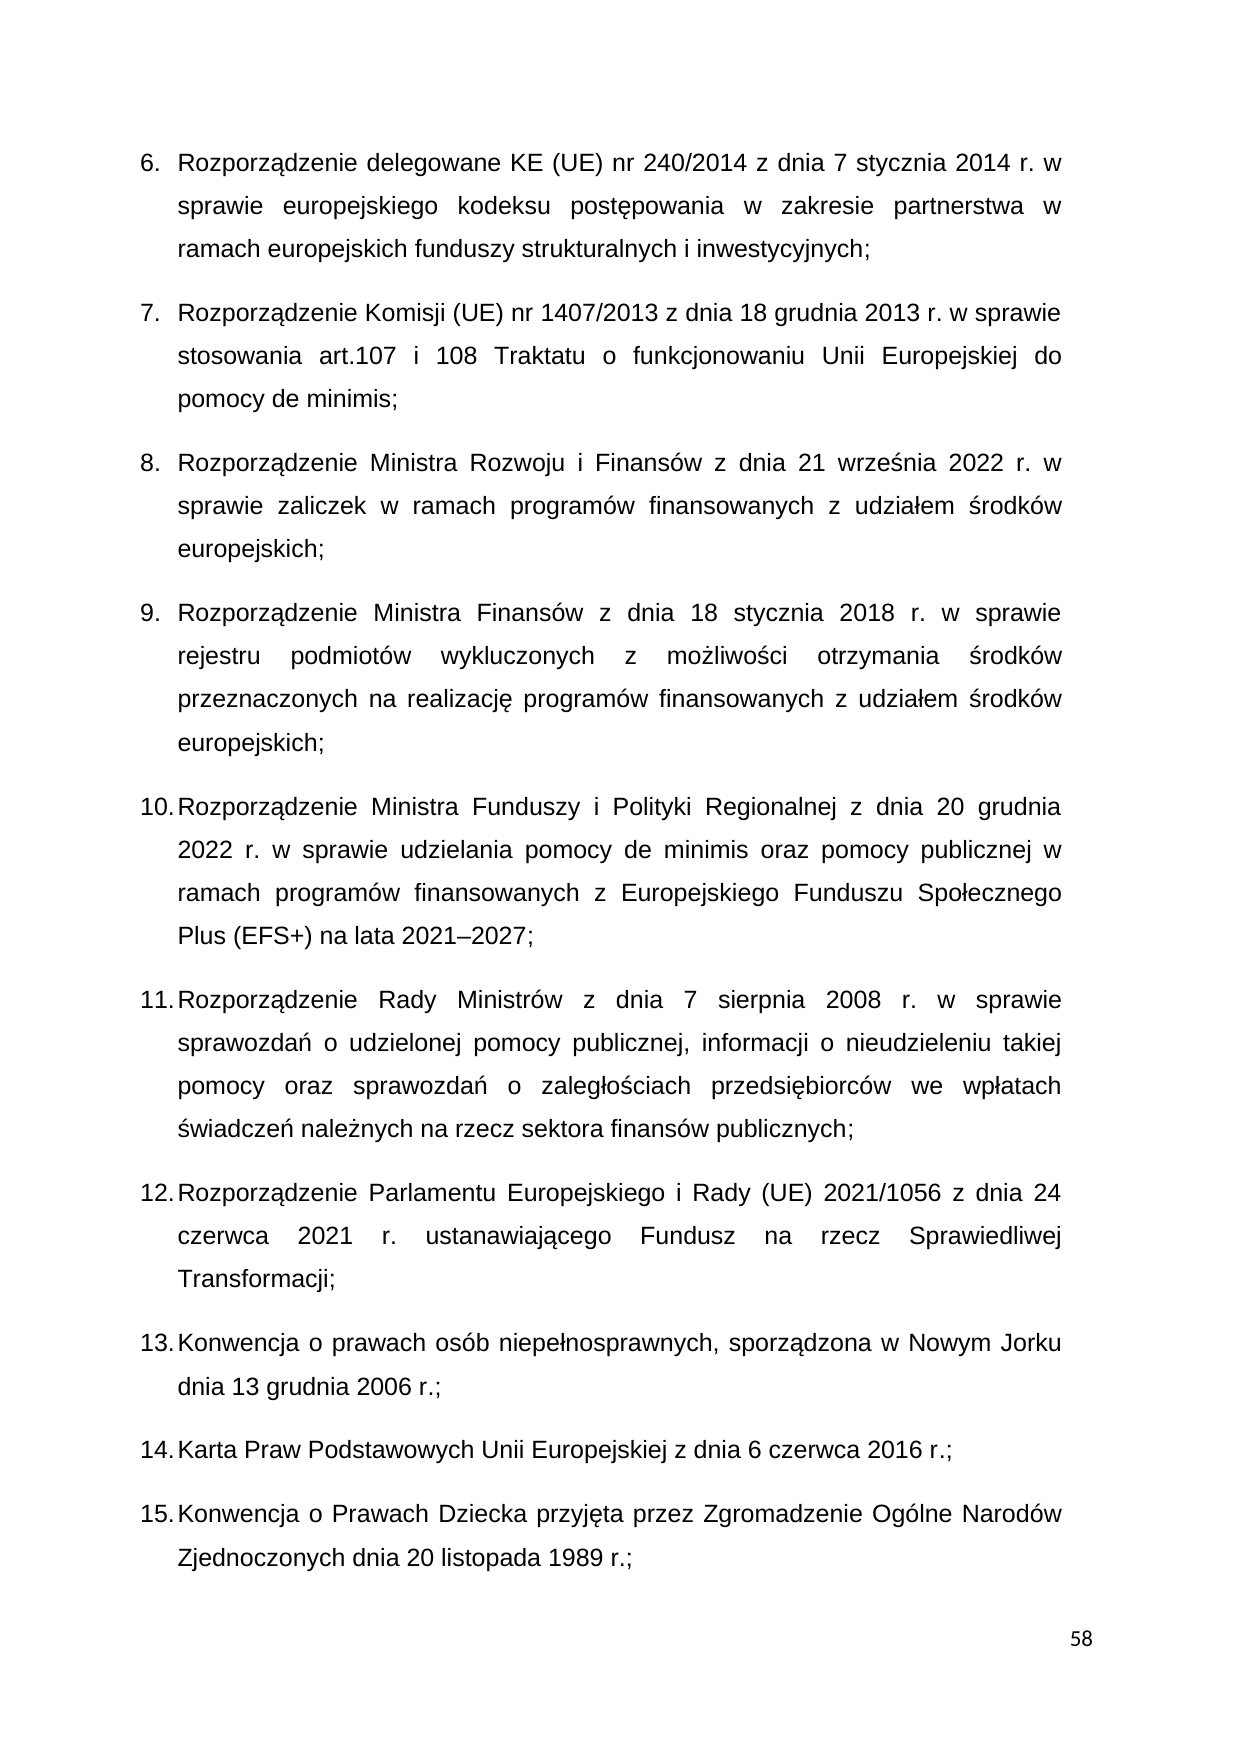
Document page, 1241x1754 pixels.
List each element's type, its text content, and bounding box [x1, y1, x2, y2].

text Karta Praw Podstawowych Unii Europejskiej z dnia 6 czerwca 2016 r.; [140, 1436, 1063, 1464]
text Rozporządzenie Parlamentu Europejskiego i Rady (UE) 2021/1056 z dnia 24 czerwca 2021 r. ustanawiającego Fundusz na rzecz Sprawiedliwej Transformacji; [140, 1178, 1063, 1293]
text Rozporządzenie Ministra Rozwoju i Finansów z dnia 21 września 2022 r. w sprawie zaliczek w ramach programów finansowanych z udziałem środków europejskich; [140, 448, 1063, 563]
list Rozporządzenie Komisji (UE) nr 1407/2013 z dnia 18 grudnia 2013 r. w sprawie stosowania art.107 i 108 Traktatu o funkcjonowaniu Unii Europejskiej do pomocy de minimis; [140, 298, 1063, 413]
text Konwencja o prawach osób niepełnosprawnych, sporządzona w Nowym Jorku dnia 13 grudnia 2006 r.; [140, 1328, 1063, 1400]
list Rozporządzenie delegowane KE (UE) nr 240/2014 z dnia 7 stycznia 2014 r. w sprawie europejskiego kodeksu postępowania w zakresie partnerstwa w ramach europejskich funduszy strukturalnych i inwestycyjnych; [140, 148, 1063, 263]
text Rozporządzenie Ministra Funduszy i Polityki Regionalnej z dnia 20 grudnia 2022 r. w sprawie udzielania pomocy de minimis oraz pomocy publicznej w ramach programów finansowanych z Europejskiego Funduszu Społecznego Plus (EFS+) na lata 2021–2027; [140, 792, 1063, 950]
text Rozporządzenie Ministra Finansów z dnia 18 stycznia 2018 r. w sprawie rejestru podmiotów wykluczonych z możliwości otrzymania środków przeznaczonych na realizację programów finansowanych z udziałem środków europejskich; [140, 598, 1063, 756]
text Rozporządzenie Rady Ministrów z dnia 7 sierpnia 2008 r. w sprawie sprawozdań o udzielonej pomocy publicznej, informacji o nieudzieleniu takiej pomocy oraz sprawozdań o zaległościach przedsiębiorców we wpłatach świadczeń należnych na rzecz sektora finansów publicznych; [140, 985, 1063, 1143]
text Konwencja o Prawach Dziecka przyjęta przez Zgromadzenie Ogólne Narodów Zjednoczonych dnia 20 listopada 1989 r.; [140, 1499, 1063, 1571]
